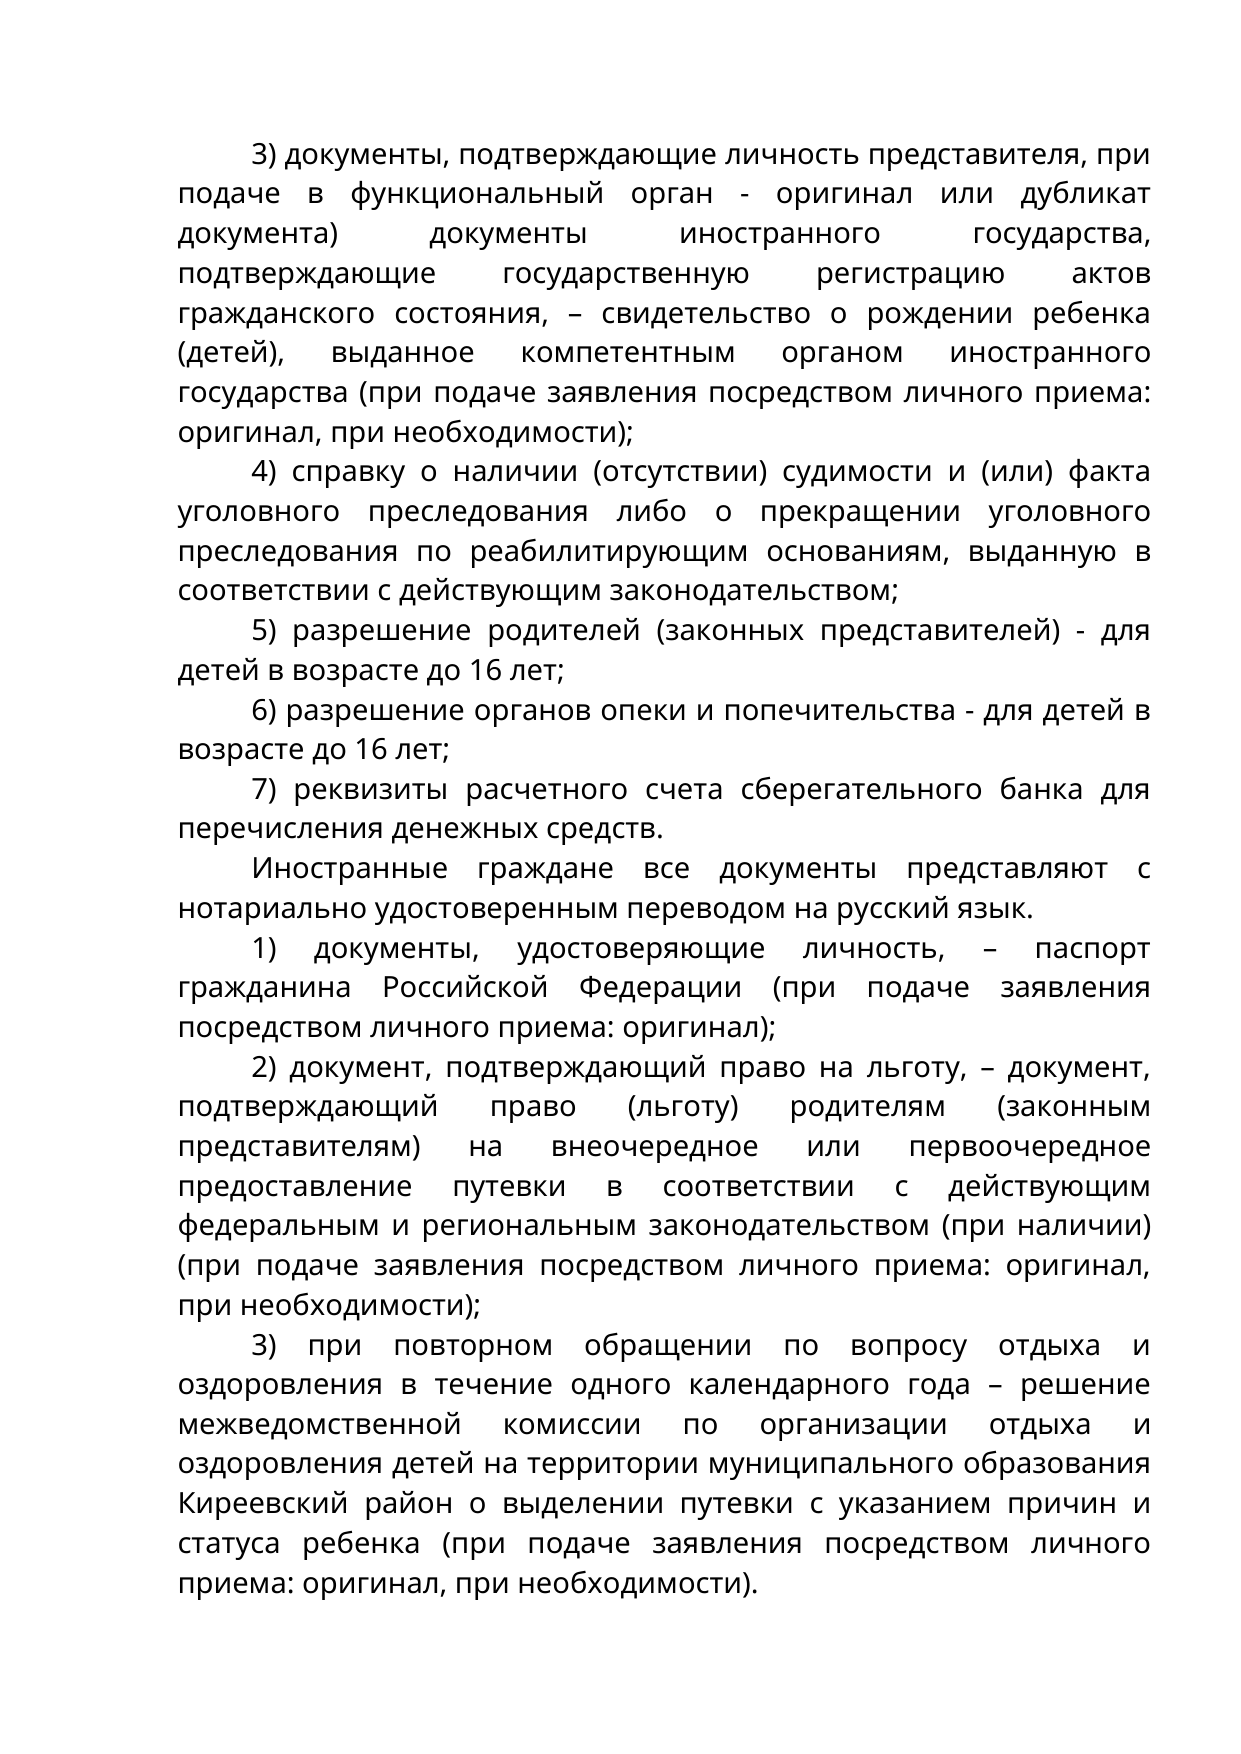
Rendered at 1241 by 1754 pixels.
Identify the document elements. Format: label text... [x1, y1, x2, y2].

text 2) документ, подтверждающий право на льготу, – документ, подтверждающий право (льготу) родителям (законным представителям) на внеочередное или первоочередное предоставление путевки в соответствии с действующим федеральным и региональным законодательством (при наличии) (при подаче заявления посредством личного приема: оригинал, при необходимости); [177, 1046, 1152, 1324]
text Иностранные граждане все документы представляют с нотариально удостоверенным переводом на русский язык. [177, 847, 1152, 927]
text 4) справку о наличии (отсутствии) судимости и (или) факта уголовного преследования либо о прекращении уголовного преследования по реабилитирующим основаниям, выданную в соответствии с действующим законодательством; [177, 451, 1152, 609]
text 3) документы, подтверждающие личность представителя, при подаче в функциональный орган - оригинал или дубликат документа) документы иностранного государства, подтверждающие государственную регистрацию актов гражданского состояния, – свидетельство о рождении ребенка (детей), выданное компетентным органом иностранного государства (при подаче заявления посредством личного приема: оригинал, при необходимости); [177, 133, 1152, 451]
text 5) разрешение родителей (законных представителей) - для детей в возрасте до 16 лет; [177, 609, 1152, 689]
text 6) разрешение органов опеки и попечительства - для детей в возрасте до 16 лет; [177, 689, 1152, 768]
text 3) при повторном обращении по вопросу отдыха и оздоровления в течение одного календарного года – решение межведомственной комиссии по организации отдыха и оздоровления детей на территории муниципального образования Киреевский район о выделении путевки с указанием причин и статуса ребенка (при подаче заявления посредством личного приема: оригинал, при необходимости). [177, 1324, 1152, 1602]
text 1) документы, удостоверяющие личность, – паспорт гражданина Российской Федерации (при подаче заявления посредством личного приема: оригинал); [177, 927, 1152, 1046]
text 7) реквизиты расчетного счета сберегательного банка для перечисления денежных средств. [177, 768, 1152, 847]
